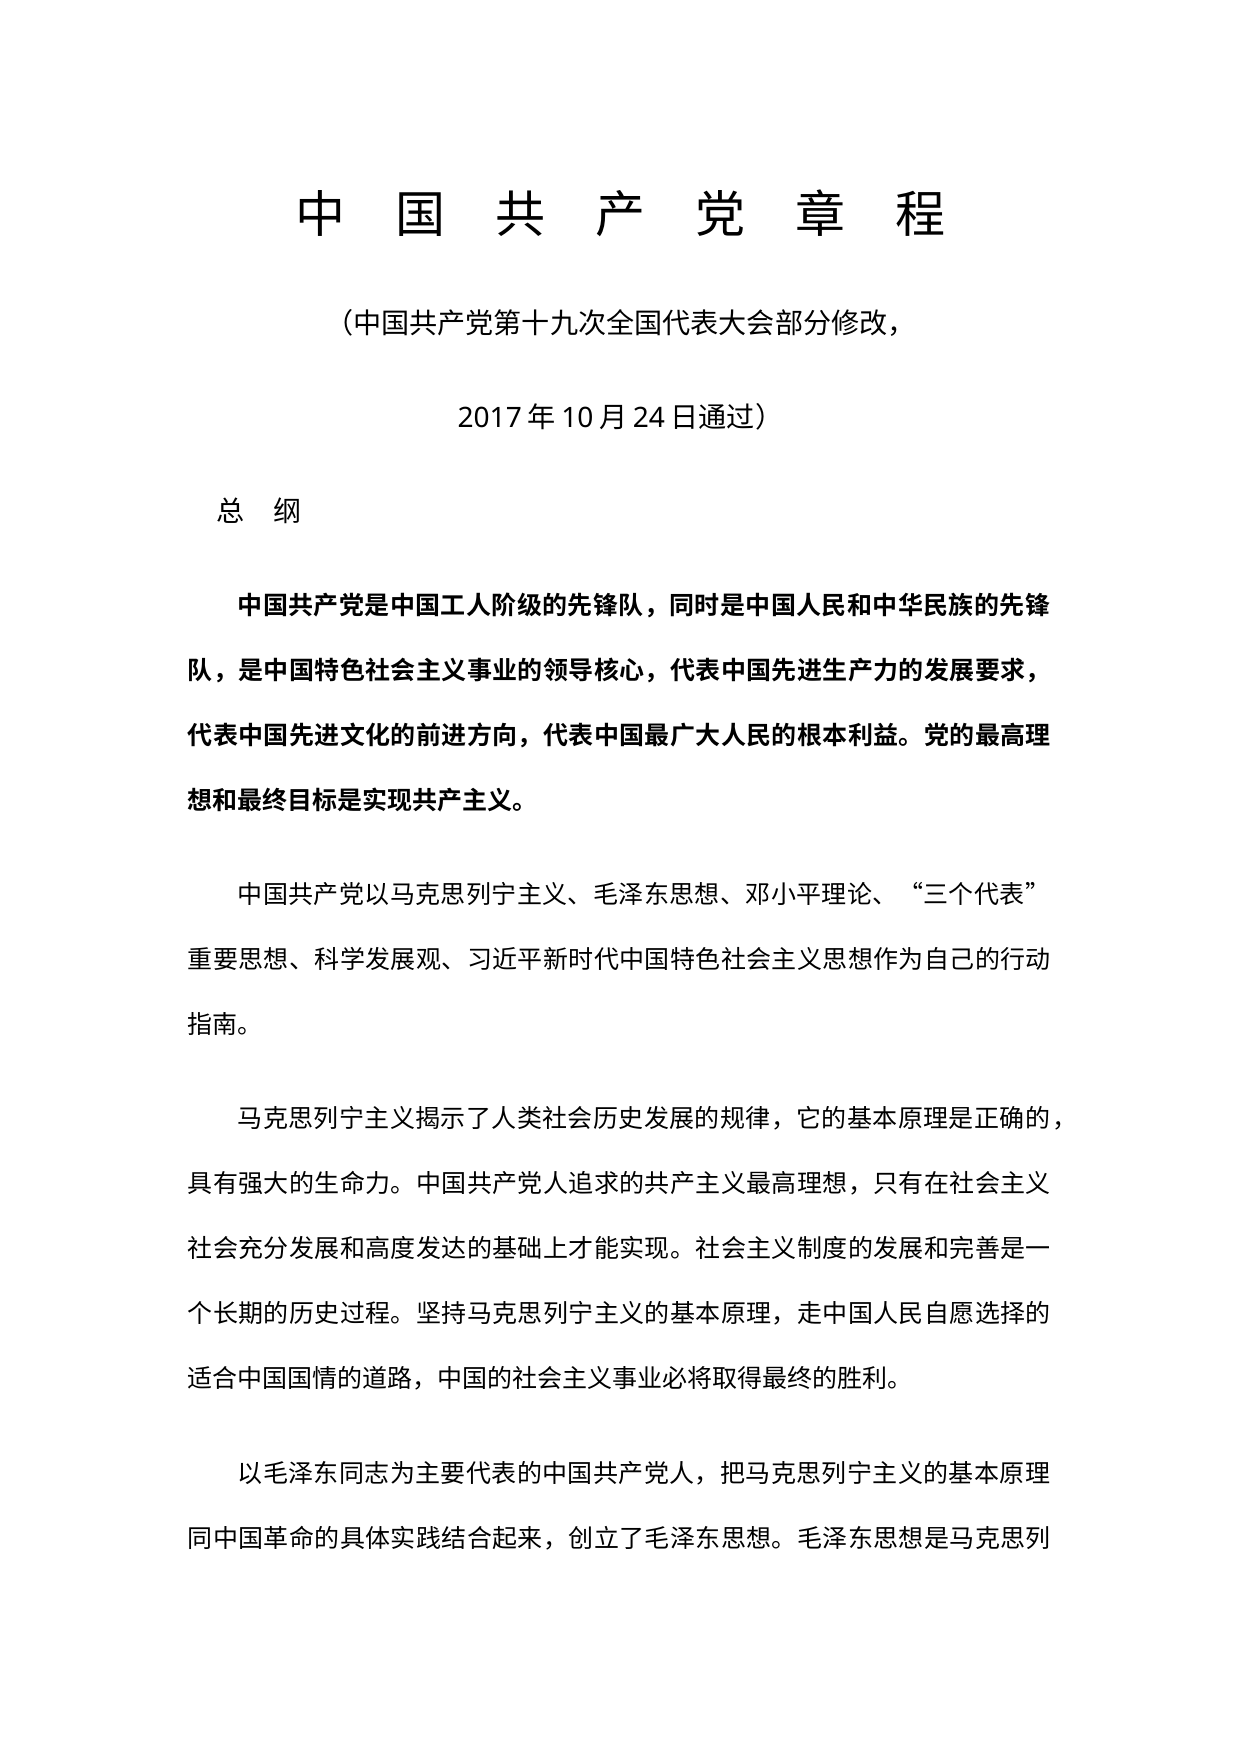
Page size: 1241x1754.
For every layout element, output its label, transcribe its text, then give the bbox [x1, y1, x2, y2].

text 总 纲 [187, 477, 1053, 542]
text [187, 1439, 1053, 1569]
text 中国共产党以马克思列宁主义、毛泽东思想、邓小平理论、“三个代表”重要思想、科学发展观、习近平新时代中国特色社会主义思想作为自己的行动指南。 [187, 860, 1053, 1055]
text 2017年10月24日通过） [187, 383, 1053, 448]
text 马克思列宁主义揭示了人类社会历史发展的规律，它的基本原理是正确的，具有强大的生命力。中国共产党人追求的共产主义最高理想，只有在社会主义社会充分发展和高度发达的基础上才能实现。社会主义制度的发展和完善是一个长期的历史过程。坚持马克思列宁主义的基本原理，走中国人民自愿选择的适合中国国情的道路，中国的社会主义事业必将取得最终的胜利。 [187, 1084, 1053, 1409]
text 中国共产党是中国工人阶级的先锋队，同时是中国人民和中华民族的先锋队，是中国特色社会主义事业的领导核心，代表中国先进生产力的发展要求，代表中国先进文化的前进方向，代表中国最广大人民的根本利益。党的最高理想和最终目标是实现共产主义。 [187, 571, 1053, 831]
text 中 国 共 产 党 章 程 [187, 162, 1053, 259]
text （中国共产党第十九次全国代表大会部分修改， [187, 289, 1053, 354]
